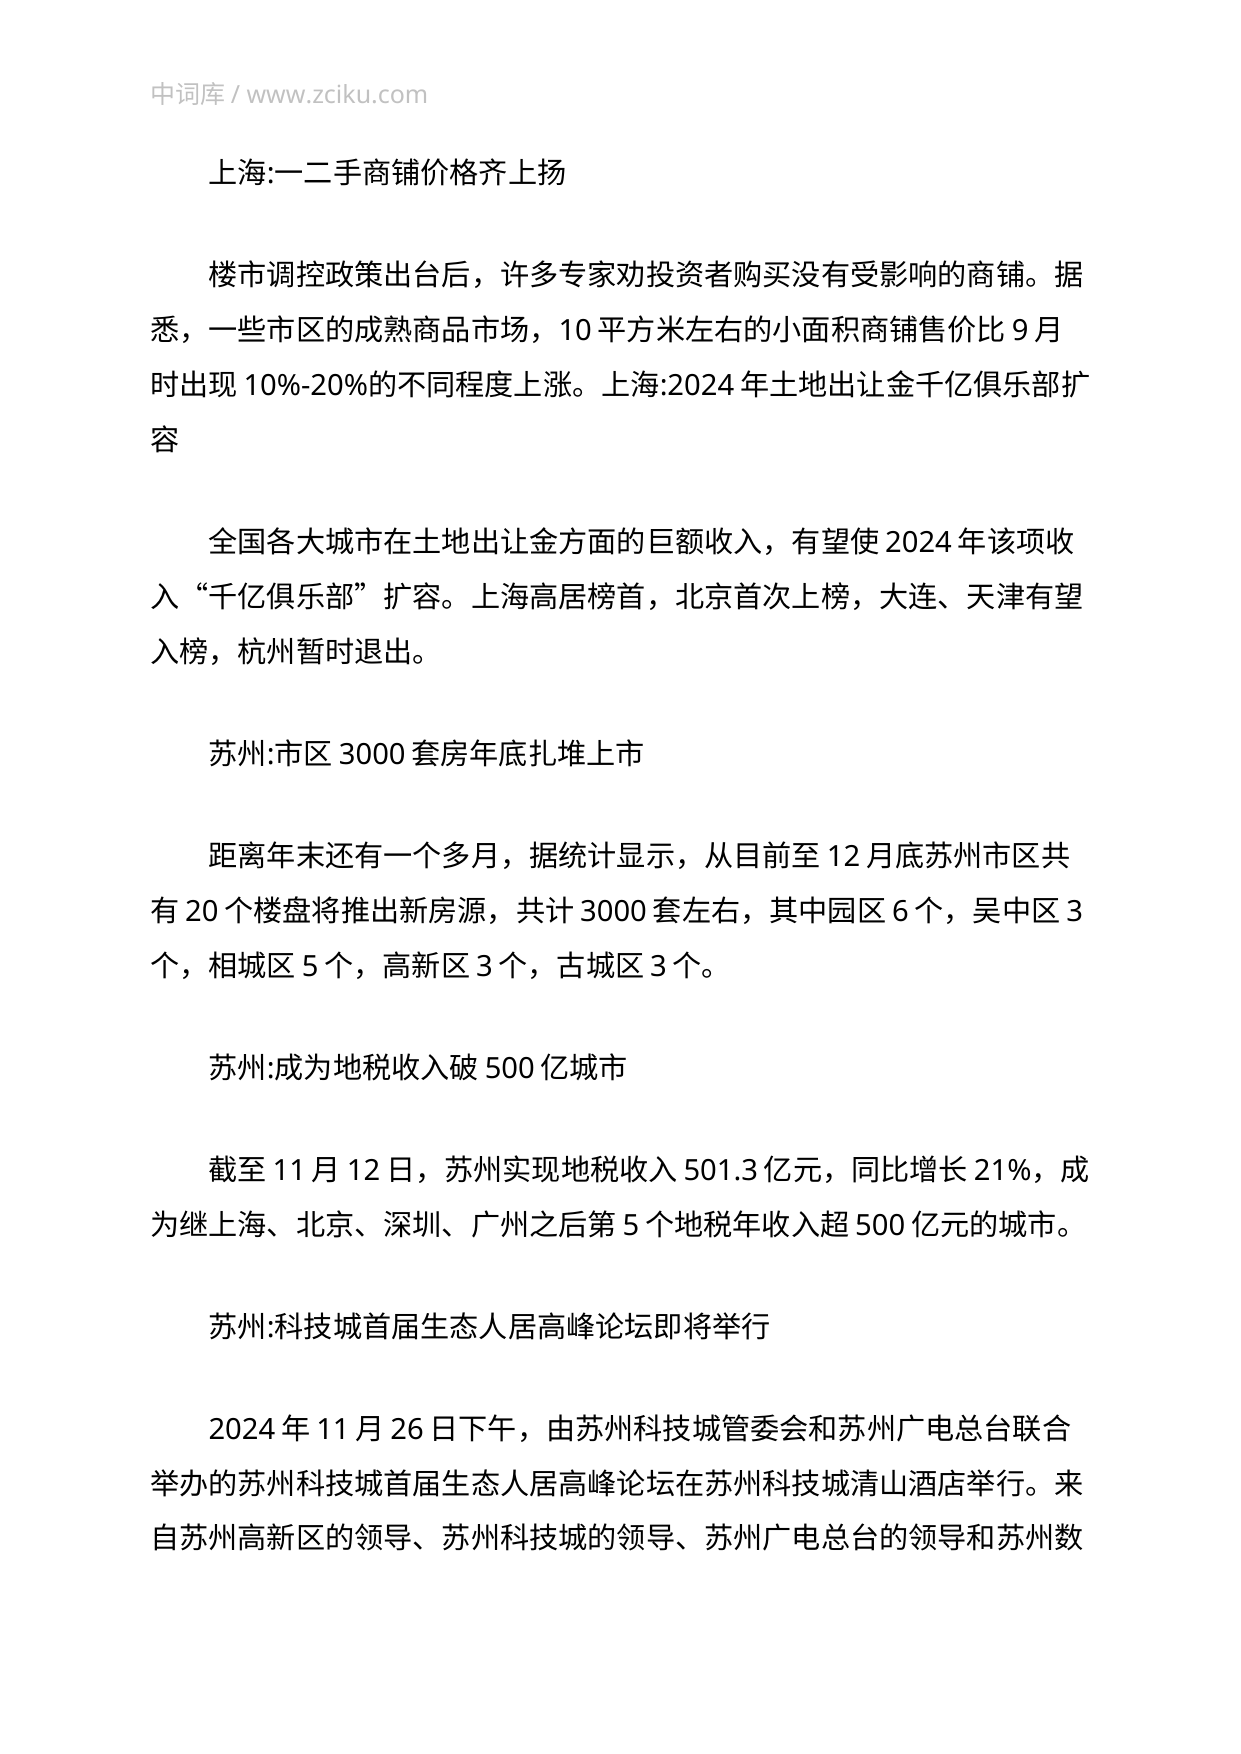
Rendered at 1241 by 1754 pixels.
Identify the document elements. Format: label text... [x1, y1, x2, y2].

text 截至11月12日，苏州实现地税收入501.3亿元，同比增长21%，成为继上海、北京、深圳、广州之后第5个地税年收入超500亿元的城市。 [150, 1146, 1090, 1244]
text 距离年末还有一个多月，据统计显示，从目前至12月底苏州市区共有20个楼盘将推出新房源，共计3000套左右，其中园区6个，吴中区3个，相城区5个，高新区3个，古城区3个。 [150, 832, 1090, 985]
text 上海:一二手商铺价格齐上扬 [150, 150, 1090, 192]
text 苏州:成为地税收入破500亿城市 [150, 1044, 1090, 1087]
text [150, 1405, 1090, 1557]
text 楼市调控政策出台后，许多专家劝投资者购买没有受影响的商铺。据悉，一些市区的成熟商品市场，10平方米左右的小面积商铺售价比9月时出现10%-20%的不同程度上涨。上海:2024年土地出让金千亿俱乐部扩容 [150, 252, 1090, 459]
text 全国各大城市在土地出让金方面的巨额收入，有望使2024年该项收入“千亿俱乐部”扩容。上海高居榜首，北京首次上榜，大连、天津有望入榜，杭州暂时退出。 [150, 519, 1090, 671]
text 苏州:市区3000套房年底扎堆上市 [150, 730, 1090, 773]
text 苏州:科技城首届生态人居高峰论坛即将举行 [150, 1303, 1090, 1346]
